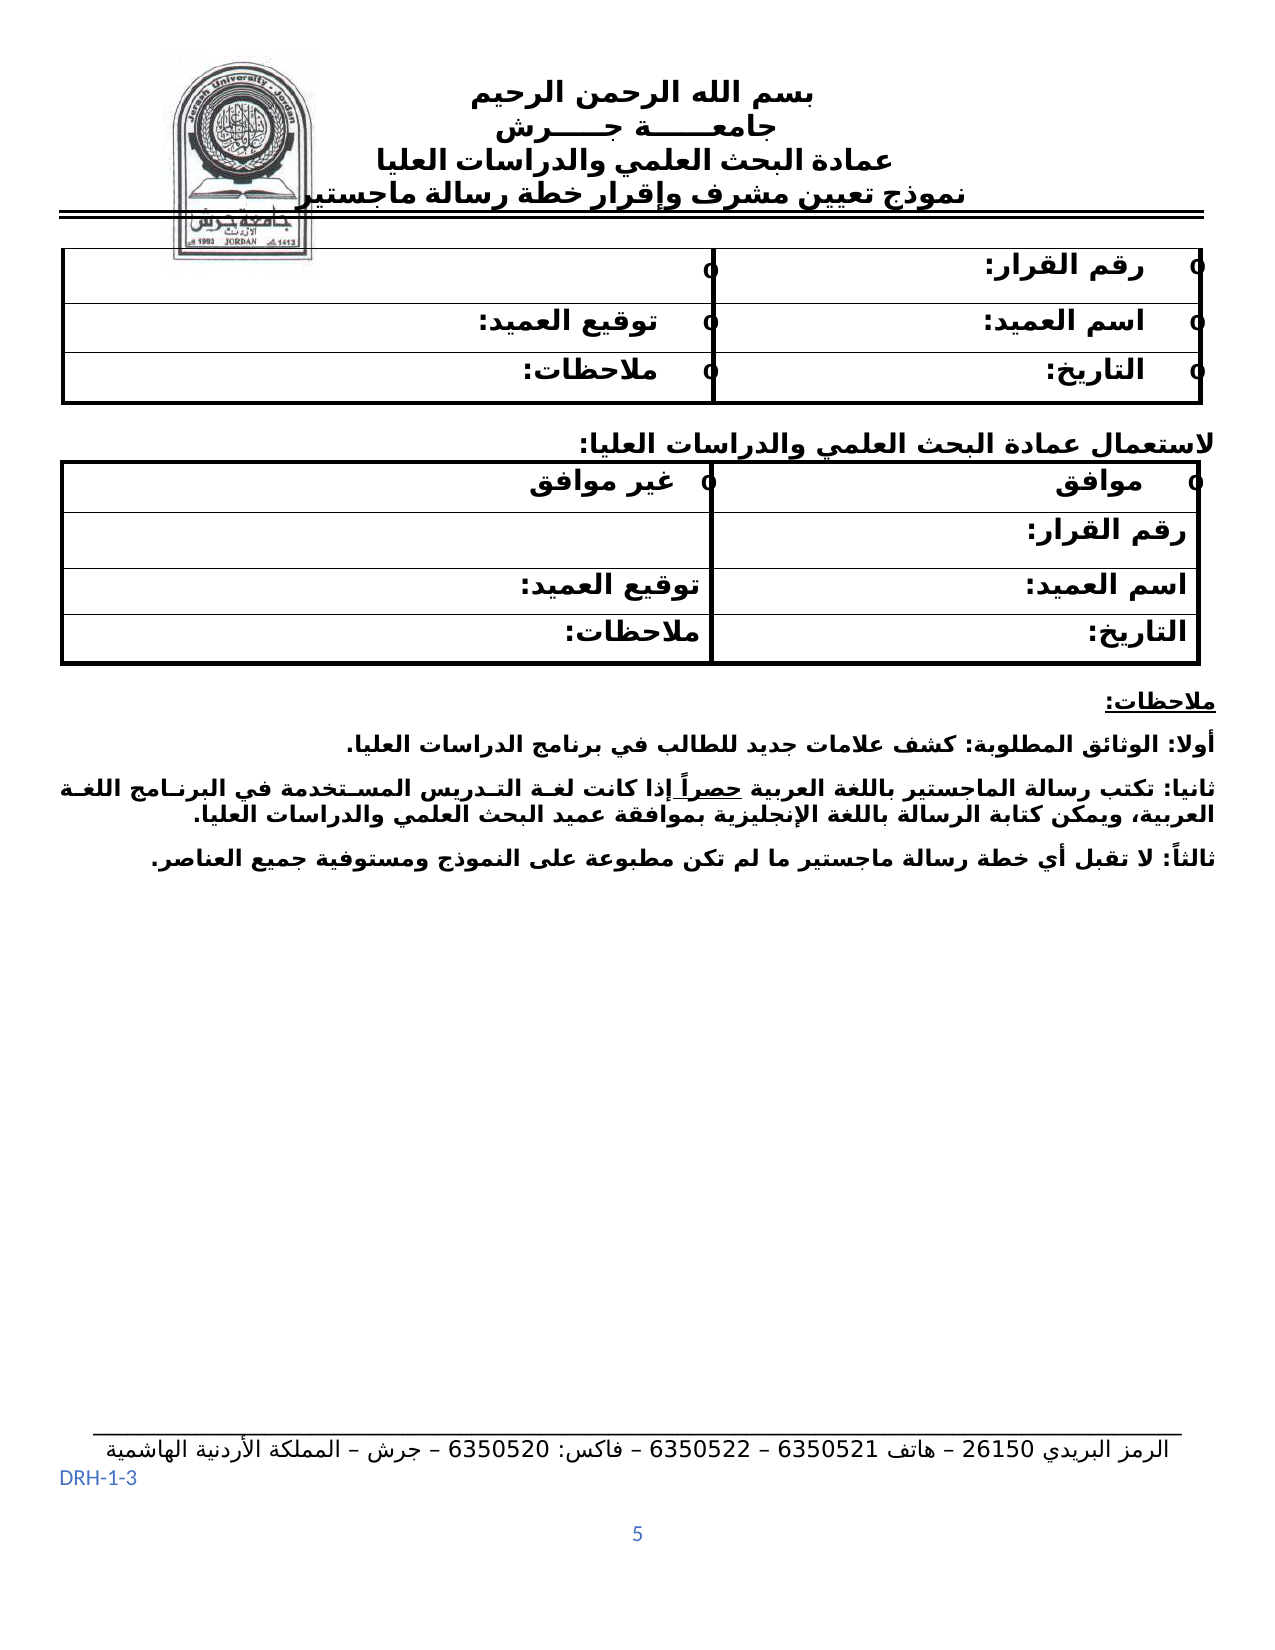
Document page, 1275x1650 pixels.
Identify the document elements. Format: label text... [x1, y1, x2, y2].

table_cell [64, 513, 709, 567]
text ثانيا: تكتب رسالة الماجستير باللغة العربية حصراً إذا كانت لغة التدريس المستخدمة في البرنامج اللغة العربية، ويمكن كتابة الرسالة باللغة الإنجليزية بموافقة عميد البحث العلمي والدراسات العليا. [59, 775, 1216, 828]
table_cell رقم القرار: [714, 513, 1196, 567]
table_header موافق [714, 464, 1196, 512]
picture [161, 48, 316, 210]
table_header غير موافق [64, 464, 709, 512]
text لاستعمال عمادة البحث العلمي والدراسات العليا: [59, 428, 1216, 459]
text ملاحظات: [59, 688, 1216, 715]
table_cell اسم العميد: [716, 304, 1198, 352]
table_cell توقيع العميد: [64, 569, 709, 614]
table_cell [65, 249, 711, 303]
picture [301, 203, 316, 210]
table_cell التاريخ: [716, 353, 1198, 401]
table_cell توقيع العميد: [65, 304, 711, 352]
table_cell ملاحظات: [65, 353, 711, 401]
picture [161, 219, 316, 248]
table_cell ملاحظات: [64, 615, 709, 661]
table_cell التاريخ: [714, 615, 1196, 661]
text ثالثاً: لا تقبل أي خطة رسالة ماجستير ما لم تكن مطبوعة على النموذج ومستوفية جميع العناصر. [59, 845, 1216, 872]
table_cell رقم القرار: [716, 249, 1198, 303]
table_cell اسم العميد: [714, 569, 1196, 614]
text أولا: الوثائق المطلوبة: كشف علامات جديد للطالب في برنامج الدراسات العليا. [59, 732, 1216, 758]
